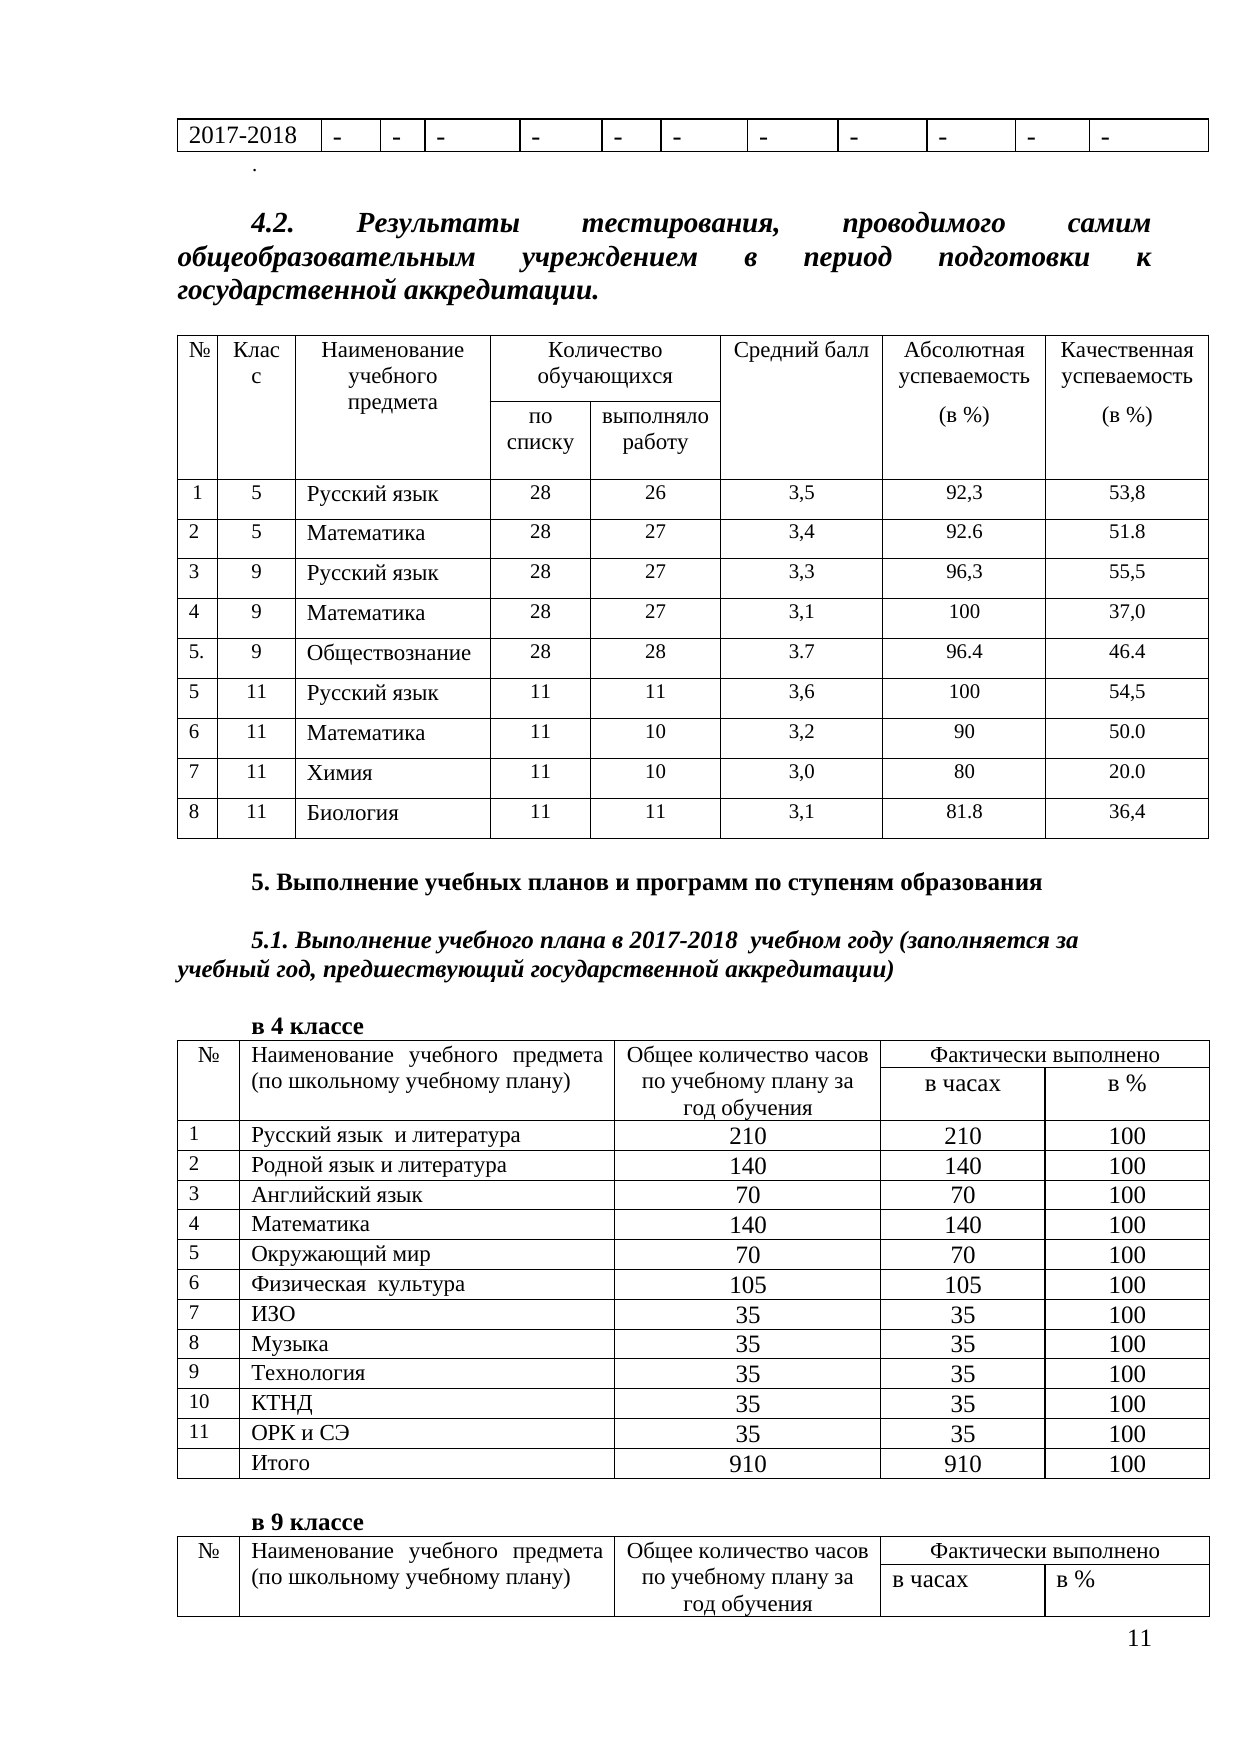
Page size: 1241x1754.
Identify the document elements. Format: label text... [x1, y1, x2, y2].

table_cell Математика [296, 599, 490, 638]
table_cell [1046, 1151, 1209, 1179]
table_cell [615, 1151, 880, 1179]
table_cell 1 [178, 480, 217, 518]
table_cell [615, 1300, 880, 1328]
table_cell 27 [591, 520, 720, 558]
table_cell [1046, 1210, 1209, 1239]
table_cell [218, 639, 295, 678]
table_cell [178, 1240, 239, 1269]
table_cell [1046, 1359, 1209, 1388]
table_cell - [426, 120, 519, 151]
table_cell 92,3 [883, 480, 1045, 518]
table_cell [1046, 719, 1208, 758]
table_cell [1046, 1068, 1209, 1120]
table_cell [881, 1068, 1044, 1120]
table_header Наименование учебного предмета [296, 336, 490, 478]
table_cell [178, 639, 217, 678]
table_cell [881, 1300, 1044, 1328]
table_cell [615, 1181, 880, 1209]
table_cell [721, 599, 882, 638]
table_cell 3,5 [721, 480, 882, 518]
table_cell Русский язык [296, 480, 490, 518]
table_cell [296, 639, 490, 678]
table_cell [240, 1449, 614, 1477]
table_header Абсолютная успеваемость (в %) [883, 336, 1045, 478]
text 5. Выполнение учебных планов и программ по ступеням образования [177, 867, 1152, 896]
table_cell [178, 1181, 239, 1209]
table_cell 27 [591, 559, 720, 598]
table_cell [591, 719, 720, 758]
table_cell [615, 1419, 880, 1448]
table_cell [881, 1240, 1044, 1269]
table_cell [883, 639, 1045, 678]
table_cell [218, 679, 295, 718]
table_cell - [662, 120, 747, 151]
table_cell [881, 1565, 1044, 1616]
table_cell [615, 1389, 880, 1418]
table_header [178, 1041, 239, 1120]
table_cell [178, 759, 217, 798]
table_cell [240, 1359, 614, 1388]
table_cell 4 [178, 599, 217, 638]
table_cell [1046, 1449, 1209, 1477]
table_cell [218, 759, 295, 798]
text 5.1. Выполнение учебного плана в 2017-2018 учебном году (заполняется за учебный год, предшествующий государственной аккредитации) [177, 925, 1152, 982]
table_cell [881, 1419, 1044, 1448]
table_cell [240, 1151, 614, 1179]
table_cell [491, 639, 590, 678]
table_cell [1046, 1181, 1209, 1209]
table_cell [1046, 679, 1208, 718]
table_cell - [381, 120, 424, 151]
table_cell 9 [218, 599, 295, 638]
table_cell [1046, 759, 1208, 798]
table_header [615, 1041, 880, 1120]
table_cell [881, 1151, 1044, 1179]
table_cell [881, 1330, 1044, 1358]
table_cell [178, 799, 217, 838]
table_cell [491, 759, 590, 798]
table_header Количество обучающихся [491, 336, 720, 401]
table_cell - [839, 120, 926, 151]
table_header № [178, 336, 217, 478]
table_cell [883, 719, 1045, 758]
table_cell 3,3 [721, 559, 882, 598]
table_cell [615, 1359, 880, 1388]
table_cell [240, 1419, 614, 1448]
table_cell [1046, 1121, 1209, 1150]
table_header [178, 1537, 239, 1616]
text в 4 классе [177, 1011, 1152, 1040]
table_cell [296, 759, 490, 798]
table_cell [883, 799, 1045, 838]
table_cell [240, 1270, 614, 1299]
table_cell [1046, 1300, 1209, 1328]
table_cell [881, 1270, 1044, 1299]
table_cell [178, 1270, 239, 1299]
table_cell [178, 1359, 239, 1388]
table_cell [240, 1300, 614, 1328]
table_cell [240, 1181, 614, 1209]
table_cell 28 [491, 559, 590, 598]
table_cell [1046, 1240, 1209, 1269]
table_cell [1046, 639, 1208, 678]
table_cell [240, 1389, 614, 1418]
table_cell выполняло работу [591, 402, 720, 478]
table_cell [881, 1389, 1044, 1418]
table_cell 2017-2018 [178, 120, 321, 151]
table_cell 55,5 [1046, 559, 1208, 598]
table_cell - [521, 120, 601, 151]
table_header Качественная успеваемость (в %) [1046, 336, 1208, 478]
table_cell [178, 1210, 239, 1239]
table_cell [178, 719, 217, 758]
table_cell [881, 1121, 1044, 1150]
table_cell 9 [218, 559, 295, 598]
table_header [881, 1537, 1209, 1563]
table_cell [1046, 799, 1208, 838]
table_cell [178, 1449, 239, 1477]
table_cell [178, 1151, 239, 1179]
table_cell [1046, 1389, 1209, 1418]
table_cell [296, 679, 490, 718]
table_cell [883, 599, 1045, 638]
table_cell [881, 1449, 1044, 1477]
table_cell 2 [178, 520, 217, 558]
table_cell 3 [178, 559, 217, 598]
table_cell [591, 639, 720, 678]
table_cell 26 [591, 480, 720, 518]
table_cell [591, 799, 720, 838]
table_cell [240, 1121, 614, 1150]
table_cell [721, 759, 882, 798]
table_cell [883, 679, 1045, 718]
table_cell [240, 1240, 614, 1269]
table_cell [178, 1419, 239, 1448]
table_cell Русский язык [296, 559, 490, 598]
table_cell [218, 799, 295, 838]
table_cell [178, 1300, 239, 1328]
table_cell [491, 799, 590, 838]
table_header Средний балл [721, 336, 882, 478]
table_cell 3,4 [721, 520, 882, 558]
table_cell - [322, 120, 380, 151]
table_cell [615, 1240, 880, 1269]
text в 9 классе [177, 1507, 1152, 1536]
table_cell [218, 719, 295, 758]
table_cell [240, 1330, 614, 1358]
table_header Класс [218, 336, 295, 478]
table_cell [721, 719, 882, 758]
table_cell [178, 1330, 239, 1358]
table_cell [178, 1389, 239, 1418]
table_cell - [928, 120, 1015, 151]
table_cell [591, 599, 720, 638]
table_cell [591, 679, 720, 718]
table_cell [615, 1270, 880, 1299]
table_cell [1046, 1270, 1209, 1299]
table_cell 96,3 [883, 559, 1045, 598]
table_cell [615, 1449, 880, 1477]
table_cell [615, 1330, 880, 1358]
text . [177, 152, 1152, 176]
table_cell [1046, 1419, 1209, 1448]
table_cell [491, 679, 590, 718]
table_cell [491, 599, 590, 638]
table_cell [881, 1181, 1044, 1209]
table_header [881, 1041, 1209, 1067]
table_cell 5 [218, 480, 295, 518]
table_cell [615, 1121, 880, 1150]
table_cell 53,8 [1046, 480, 1208, 518]
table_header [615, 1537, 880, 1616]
table_cell - [748, 120, 837, 151]
table_cell - [603, 120, 660, 151]
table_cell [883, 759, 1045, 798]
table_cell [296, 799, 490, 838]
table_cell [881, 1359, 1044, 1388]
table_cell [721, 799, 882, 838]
table_cell 28 [491, 480, 590, 518]
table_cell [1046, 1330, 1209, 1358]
table_cell Математика [296, 520, 490, 558]
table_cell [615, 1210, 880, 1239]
table_cell 5 [218, 520, 295, 558]
table_cell 92.6 [883, 520, 1045, 558]
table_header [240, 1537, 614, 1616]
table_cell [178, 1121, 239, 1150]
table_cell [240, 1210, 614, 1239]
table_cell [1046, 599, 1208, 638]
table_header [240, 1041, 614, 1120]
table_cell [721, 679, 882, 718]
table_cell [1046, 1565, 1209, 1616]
table_cell 28 [491, 520, 590, 558]
table_cell - [1090, 120, 1208, 151]
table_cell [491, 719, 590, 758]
table_cell 51.8 [1046, 520, 1208, 558]
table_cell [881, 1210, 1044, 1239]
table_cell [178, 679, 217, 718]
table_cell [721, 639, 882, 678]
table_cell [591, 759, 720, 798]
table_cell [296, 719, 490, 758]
table_cell по списку [491, 402, 590, 478]
text 4.2. Результаты тестирования, проводимого самим общеобразовательным учреждением в период подготовки к государственной аккредитации. [177, 205, 1152, 306]
table_cell - [1016, 120, 1089, 151]
